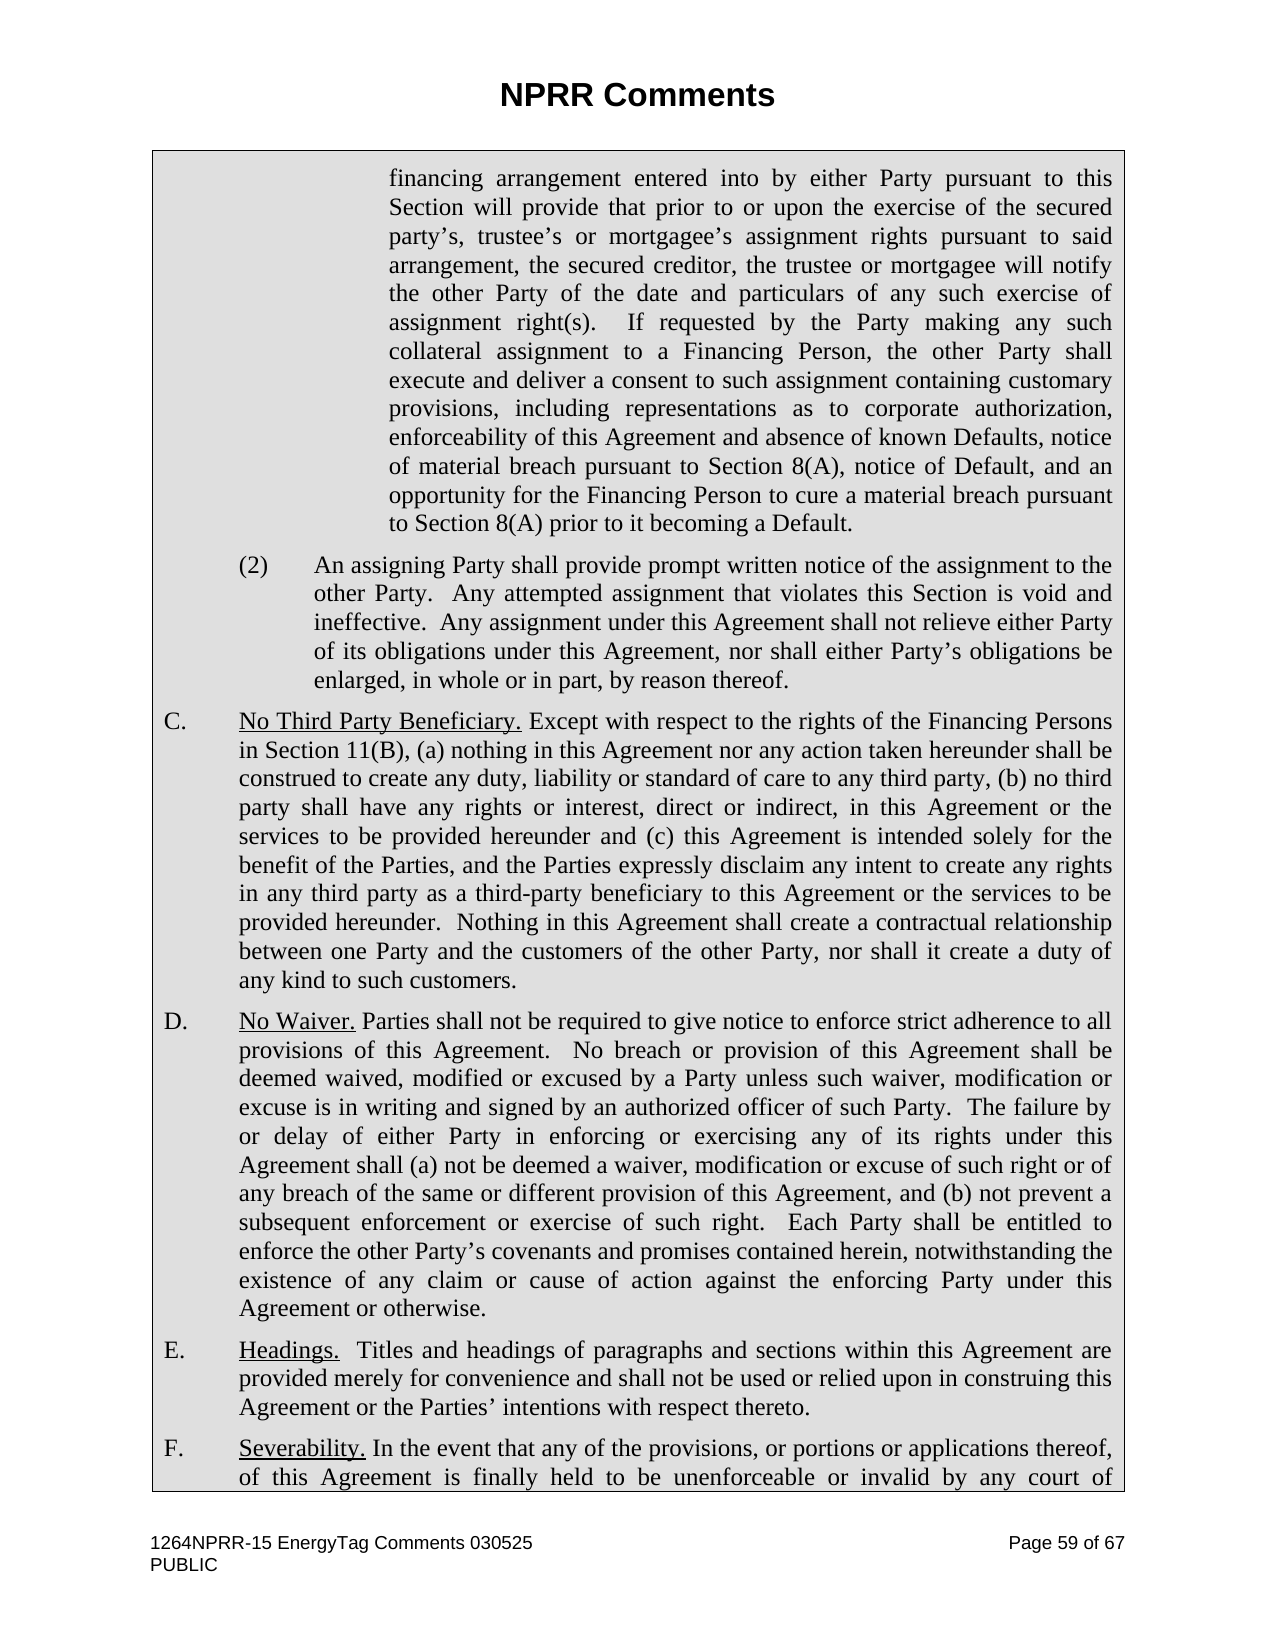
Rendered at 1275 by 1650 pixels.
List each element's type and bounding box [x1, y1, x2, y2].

table_header [153, 151, 1124, 1491]
